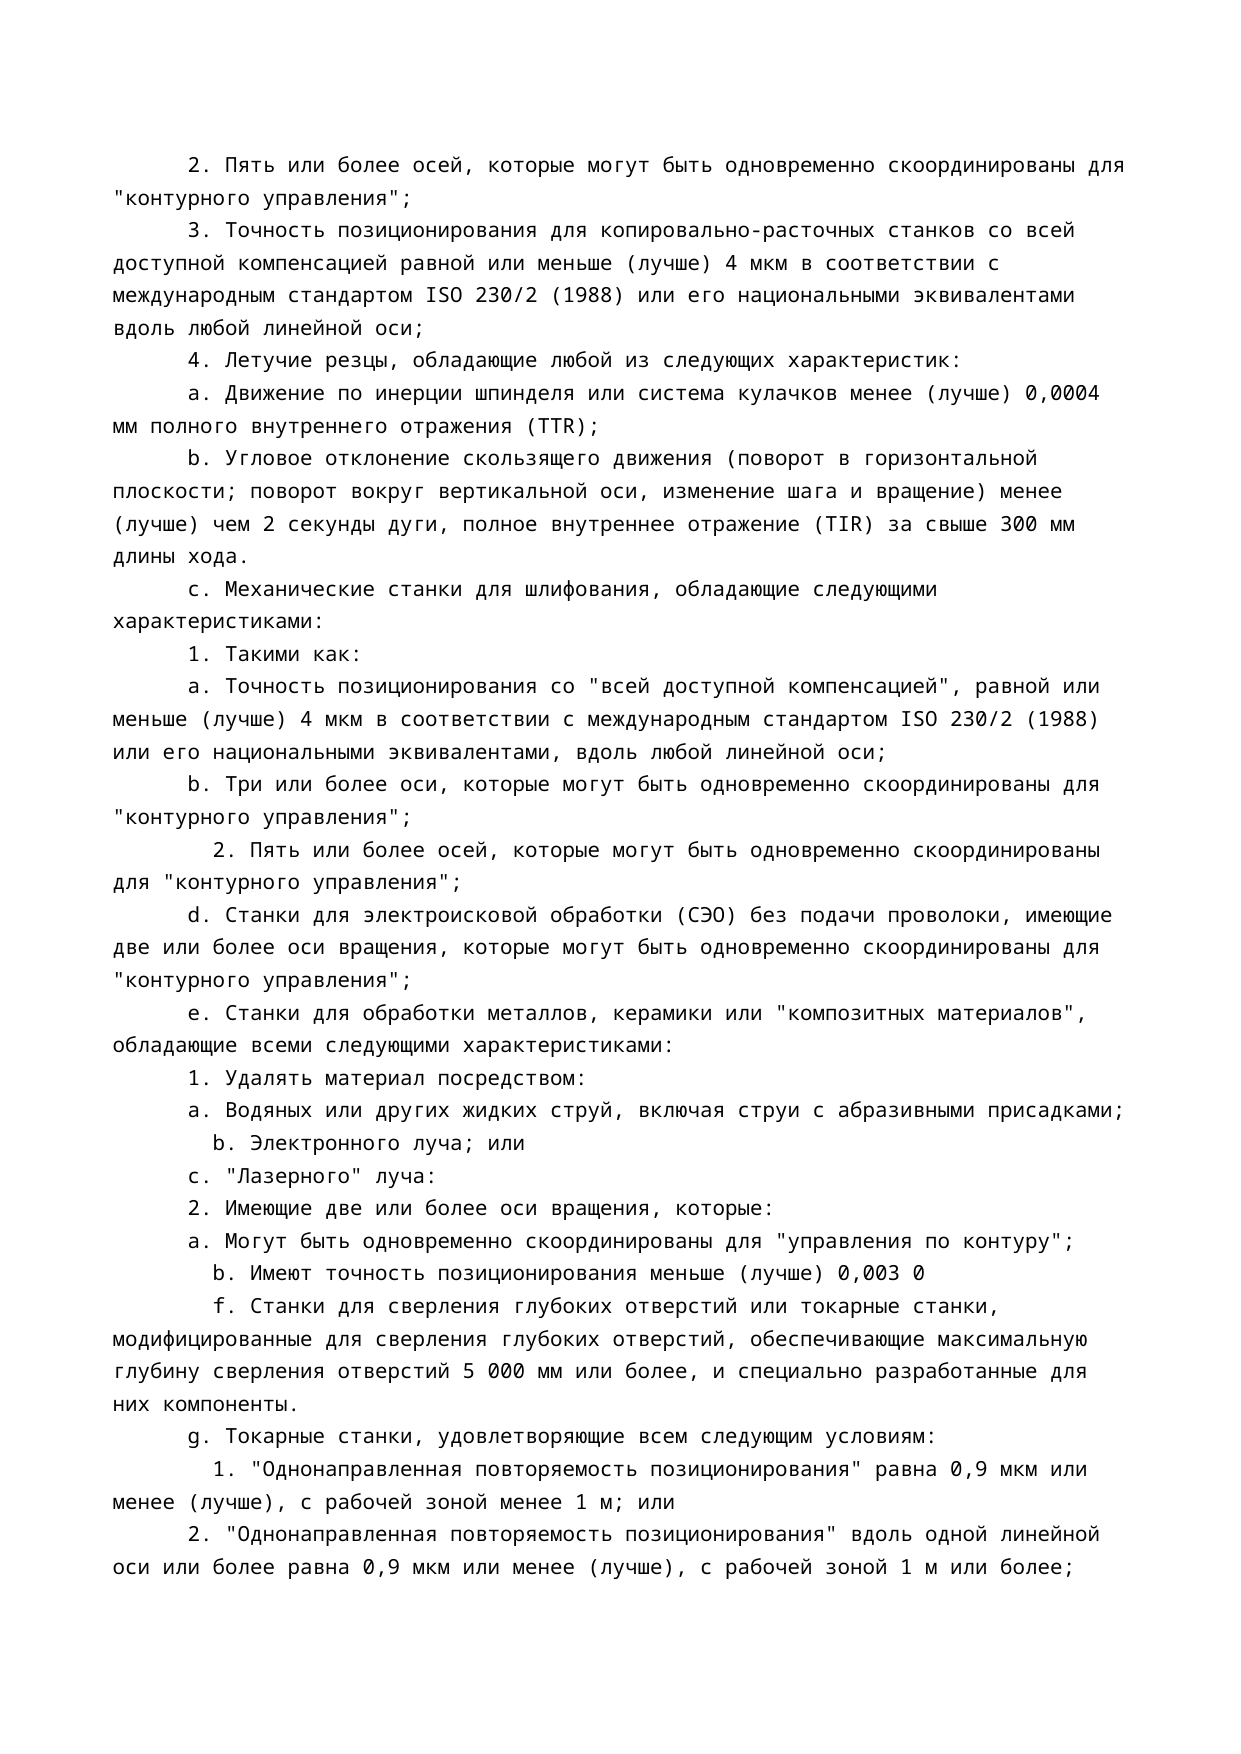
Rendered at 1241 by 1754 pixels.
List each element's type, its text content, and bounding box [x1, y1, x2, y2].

text b. Электронного луча; или [112, 1128, 1128, 1157]
text b. Имеют точность позиционирования меньше (лучше) 0,003 0 [112, 1258, 1128, 1287]
text 1. Такими как: [112, 639, 1128, 667]
text e. Станки для обработки металлов, керамики или "композитных материалов", обладающие всеми следующими характеристиками: [112, 998, 1128, 1059]
text 4. Летучие резцы, обладающие любой из следующих характеристик: [112, 346, 1128, 374]
text a. Водяных или других жидких струй, включая струи с абразивными присадками; [112, 1096, 1128, 1124]
text c. Механические станки для шлифования, обладающие следующими характеристиками: [112, 574, 1128, 635]
text b. Три или более оси, которые могут быть одновременно скоординированы для "контурного управления"; [112, 769, 1128, 831]
text g. Токарные станки, удовлетворяющие всем следующим условиям: [112, 1422, 1128, 1450]
text 2. "Однонаправленная повторяемость позиционирования" вдоль одной линейной оси или более равна 0,9 мкм или менее (лучше), с рабочей зоной 1 м или более; [112, 1519, 1128, 1580]
text 1. "Однонаправленная повторяемость позиционирования" равна 0,9 мкм или менее (лучше), с рабочей зоной менее 1 м; или [112, 1454, 1128, 1515]
text 2. Пять или более осей, которые могут быть одновременно скоординированы для "контурного управления"; [112, 835, 1128, 896]
text а. Движение по инерции шпинделя или система кулачков менее (лучше) 0,0004 мм полного внутреннего отражения (TTR); [112, 378, 1128, 439]
text 3. Точность позиционирования для копировально-расточных станков со всей доступной компенсацией равной или меньше (лучше) 4 мкм в соответствии с международным стандартом ISO 230/2 (1988) или его национальными эквивалентами вдоль любой линейной оси; [112, 215, 1128, 341]
text b. Угловое отклонение скользящего движения (поворот в горизонтальной плоскости; поворот вокруг вертикальной оси, изменение шага и вращение) менее (лучше) чем 2 секунды дуги, полное внутреннее отражение (TIR) за свыше 300 мм длины хода. [112, 443, 1128, 570]
text 2. Имеющие две или более оси вращения, которые: [112, 1193, 1128, 1222]
text d. Станки для электроисковой обработки (СЭО) без подачи проволоки, имеющие две или более оси вращения, которые могут быть одновременно скоординированы для "контурного управления"; [112, 900, 1128, 993]
text 2. Пять или более осей, которые могут быть одновременно скоординированы для "контурного управления"; [112, 150, 1128, 211]
text a. Точность позиционирования со "всей доступной компенсацией", равной или меньше (лучше) 4 мкм в соответствии с международным стандартом ISO 230/2 (1988) или его национальными эквивалентами, вдоль любой линейной оси; [112, 672, 1128, 765]
text 1. Удалять материал посредством: [112, 1063, 1128, 1091]
text a. Могут быть одновременно скоординированы для "управления по контуру"; [112, 1226, 1128, 1254]
text c. "Лазерного" луча: [112, 1161, 1128, 1189]
text f. Станки для сверления глубоких отверстий или токарные станки, модифицированные для сверления глубоких отверстий, обеспечивающие максимальную глубину сверления отверстий 5 000 мм или более, и специально разработанные для них компоненты. [112, 1291, 1128, 1417]
